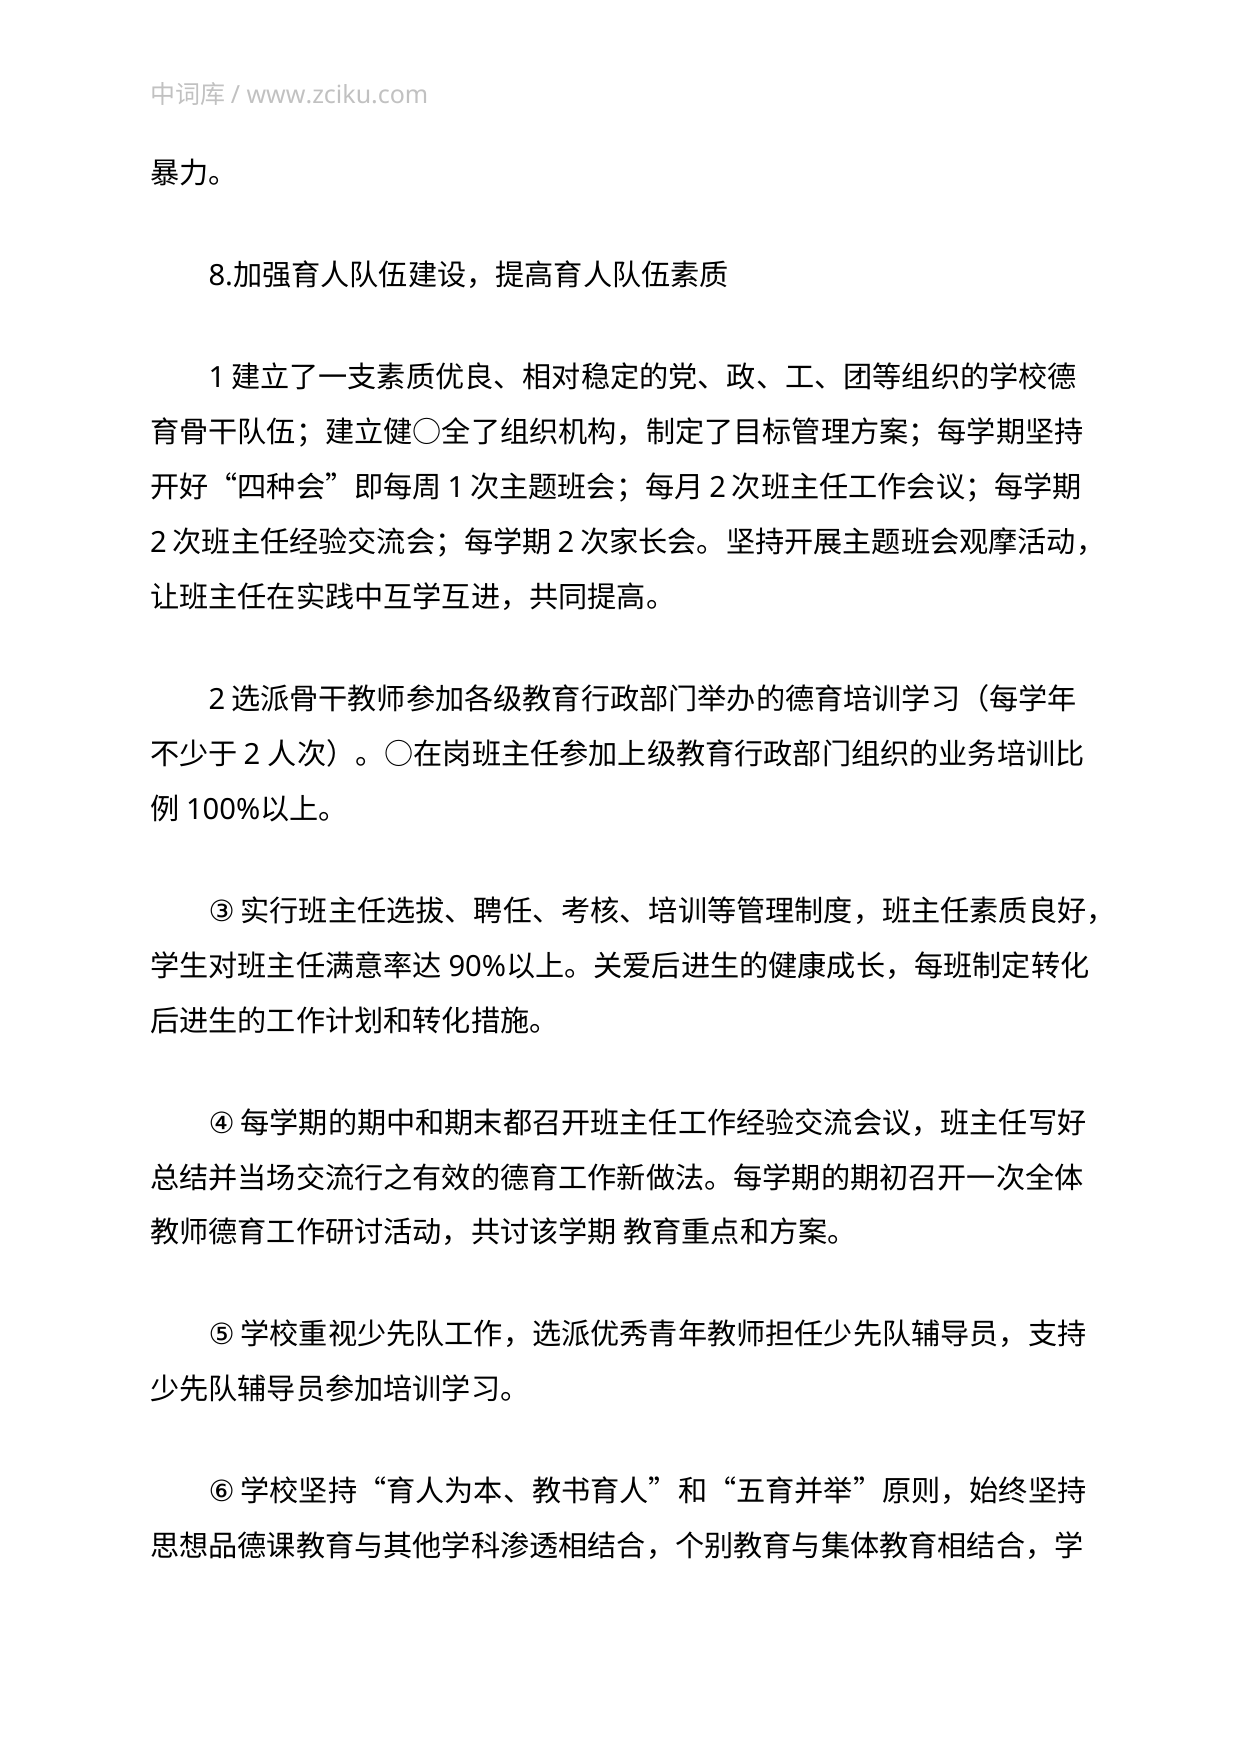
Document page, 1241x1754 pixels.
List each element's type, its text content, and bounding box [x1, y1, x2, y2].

text 1建立了一支素质优良、相对稳定的党、政、工、团等组织的学校德育骨干队伍；建立健○全了组织机构，制定了目标管理方案；每学期坚持开好“四种会”即每周1次主题班会；每月2次班主任工作会议；每学期2次班主任经验交流会；每学期2次家长会。坚持开展主题班会观摩活动，让班主任在实践中互学互进，共同提高。 [150, 354, 1090, 616]
text 8.加强育人队伍建设，提高育人队伍素质 [150, 252, 1090, 294]
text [150, 1468, 1090, 1565]
text ⑤学校重视少先队工作，选派优秀青年教师担任少先队辅导员，支持少先队辅导员参加培训学习。 [150, 1311, 1090, 1408]
text ④每学期的期中和期末都召开班主任工作经验交流会议，班主任写好总结并当场交流行之有效的德育工作新做法。每学期的期初召开一次全体教师德育工作研讨活动，共讨该学期 教育重点和方案。 [150, 1099, 1090, 1251]
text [150, 150, 1090, 192]
text ③实行班主任选拔、聘任、考核、培训等管理制度，班主任素质良好，学生对班主任满意率达 90%以上。关爱后进生的健康成长，每班制定转化后进生的工作计划和转化措施。 [150, 887, 1090, 1040]
text 2选派骨干教师参加各级教育行政部门举办的德育培训学习（每学年不少于2 人次）。○在岗班主任参加上级教育行政部门组织的业务培训比例 100%以上。 [150, 675, 1090, 828]
